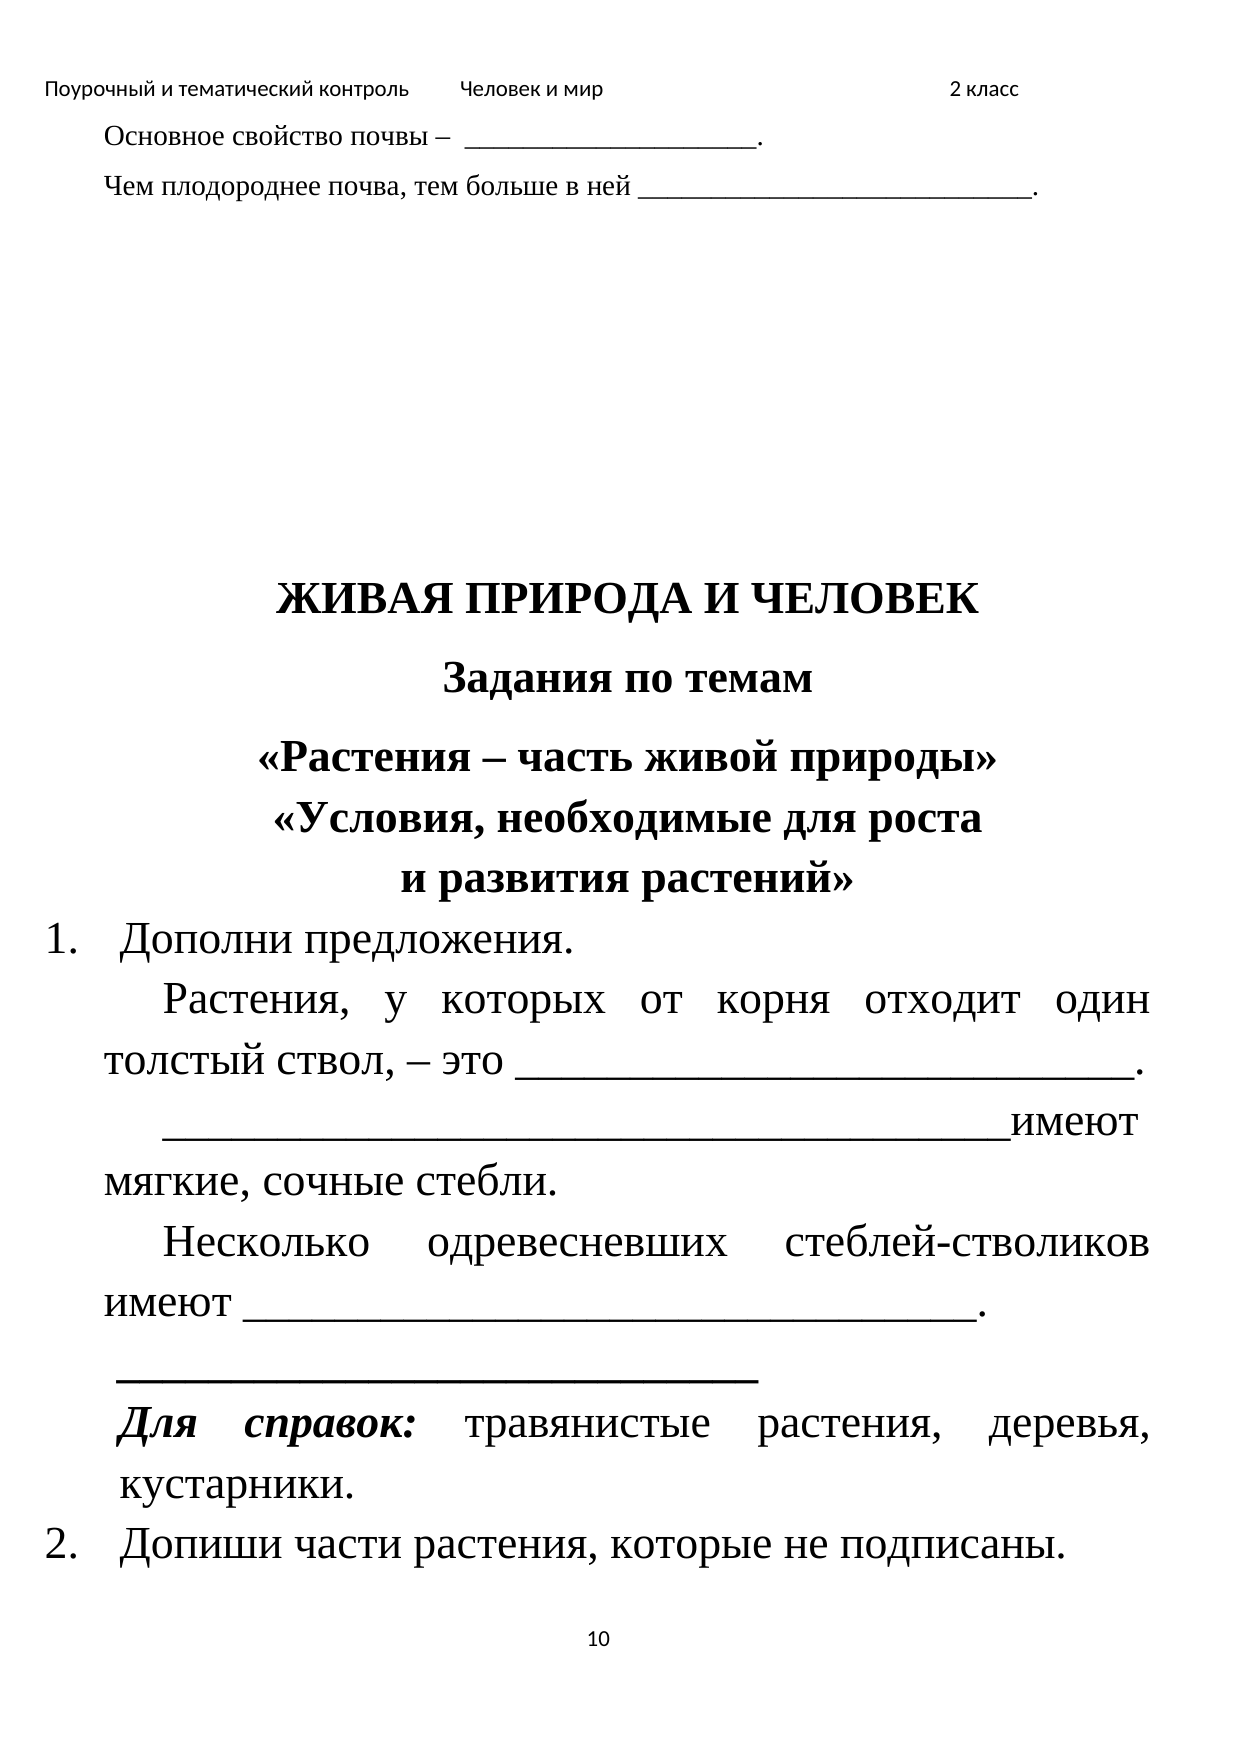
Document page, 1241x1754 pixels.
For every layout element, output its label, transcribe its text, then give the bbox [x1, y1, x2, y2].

list _____________________________________имеют мягкие, сочные стебли. [103, 1092, 1152, 1205]
list Задания по темам [103, 650, 1152, 703]
list Несколько одревесневших стеблей-стволиков имеют ________________________________. [103, 1213, 1152, 1326]
list Чем плодороднее почва, тем больше в ней ___________________________. [103, 168, 1152, 202]
list Растения, у которых от корня отходит один толстый ствол, – это ___________________________. [103, 971, 1152, 1084]
list «Растения – часть живой природы» [103, 729, 1152, 782]
list и развития растений» [103, 850, 1152, 903]
list «Условия, необходимые для роста [103, 789, 1152, 842]
list ЖИВАЯ ПРИРОДА И ЧЕЛОВЕК [103, 571, 1152, 624]
list Для справок: травянистые растения, деревья, кустарники. [119, 1395, 1152, 1508]
list Основное свойство почвы – ____________________. [103, 118, 1152, 152]
list Допиши части растения, которые не подписаны. [44, 1516, 1152, 1568]
list ____________________________ [119, 1334, 1152, 1387]
list Дополни предложения. [44, 911, 1152, 963]
